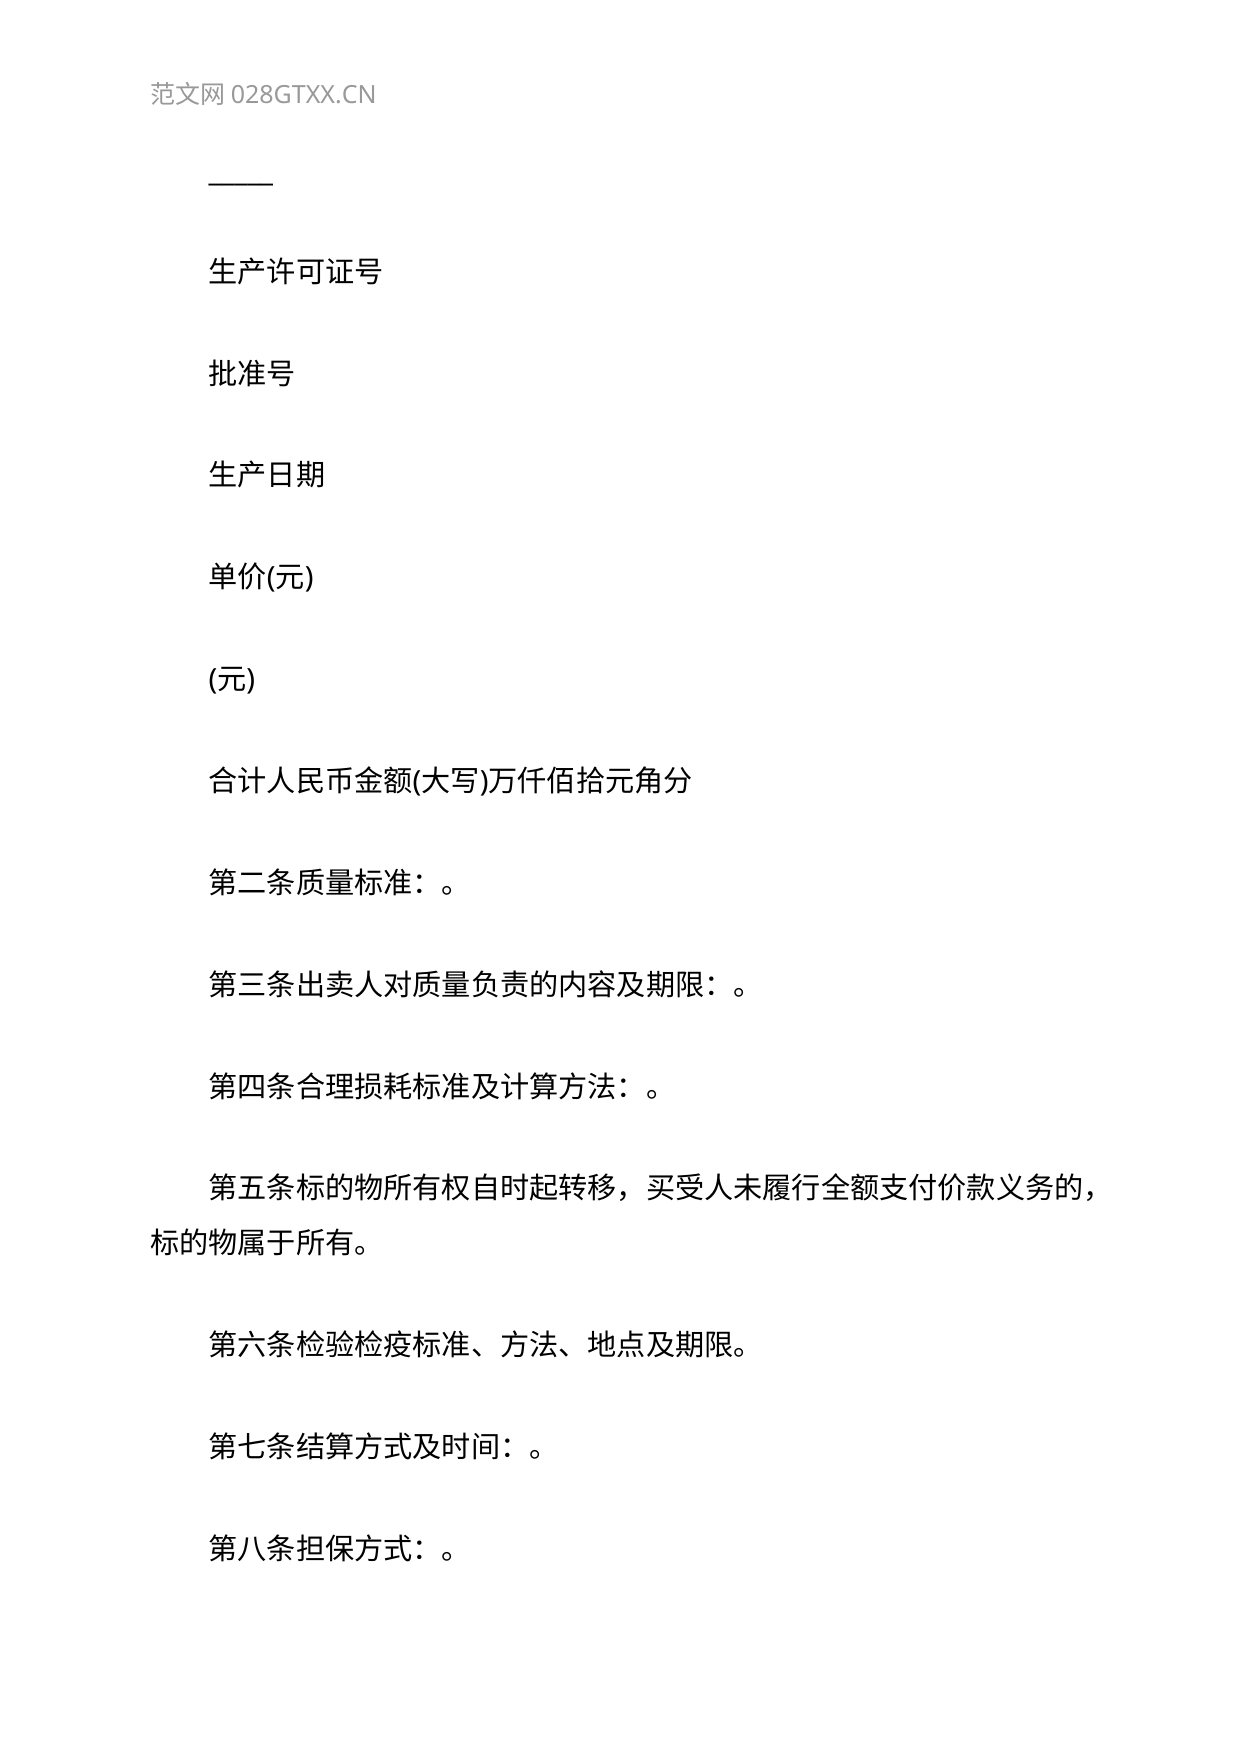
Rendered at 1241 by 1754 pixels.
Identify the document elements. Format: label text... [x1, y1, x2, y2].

text _____ [150, 150, 1090, 190]
text 生产日期 [150, 452, 1090, 494]
text 单价(元) [150, 554, 1090, 596]
text 第八条担保方式：。 [150, 1525, 1090, 1567]
text 合计人民币金额(大写)万仟佰拾元角分 [150, 758, 1090, 800]
text 第二条质量标准：。 [150, 860, 1090, 902]
text 第三条出卖人对质量负责的内容及期限：。 [150, 961, 1090, 1004]
text 第七条结算方式及时间：。 [150, 1423, 1090, 1466]
text 第四条合理损耗标准及计算方法：。 [150, 1063, 1090, 1106]
text 批准号 [150, 350, 1090, 392]
text 生产许可证号 [150, 248, 1090, 291]
text 第六条检验检疫标准、方法、地点及期限。 [150, 1322, 1090, 1364]
text (元) [150, 656, 1090, 698]
text 第五条标的物所有权自时起转移，买受人未履行全额支付价款义务的，标的物属于所有。 [150, 1165, 1090, 1262]
